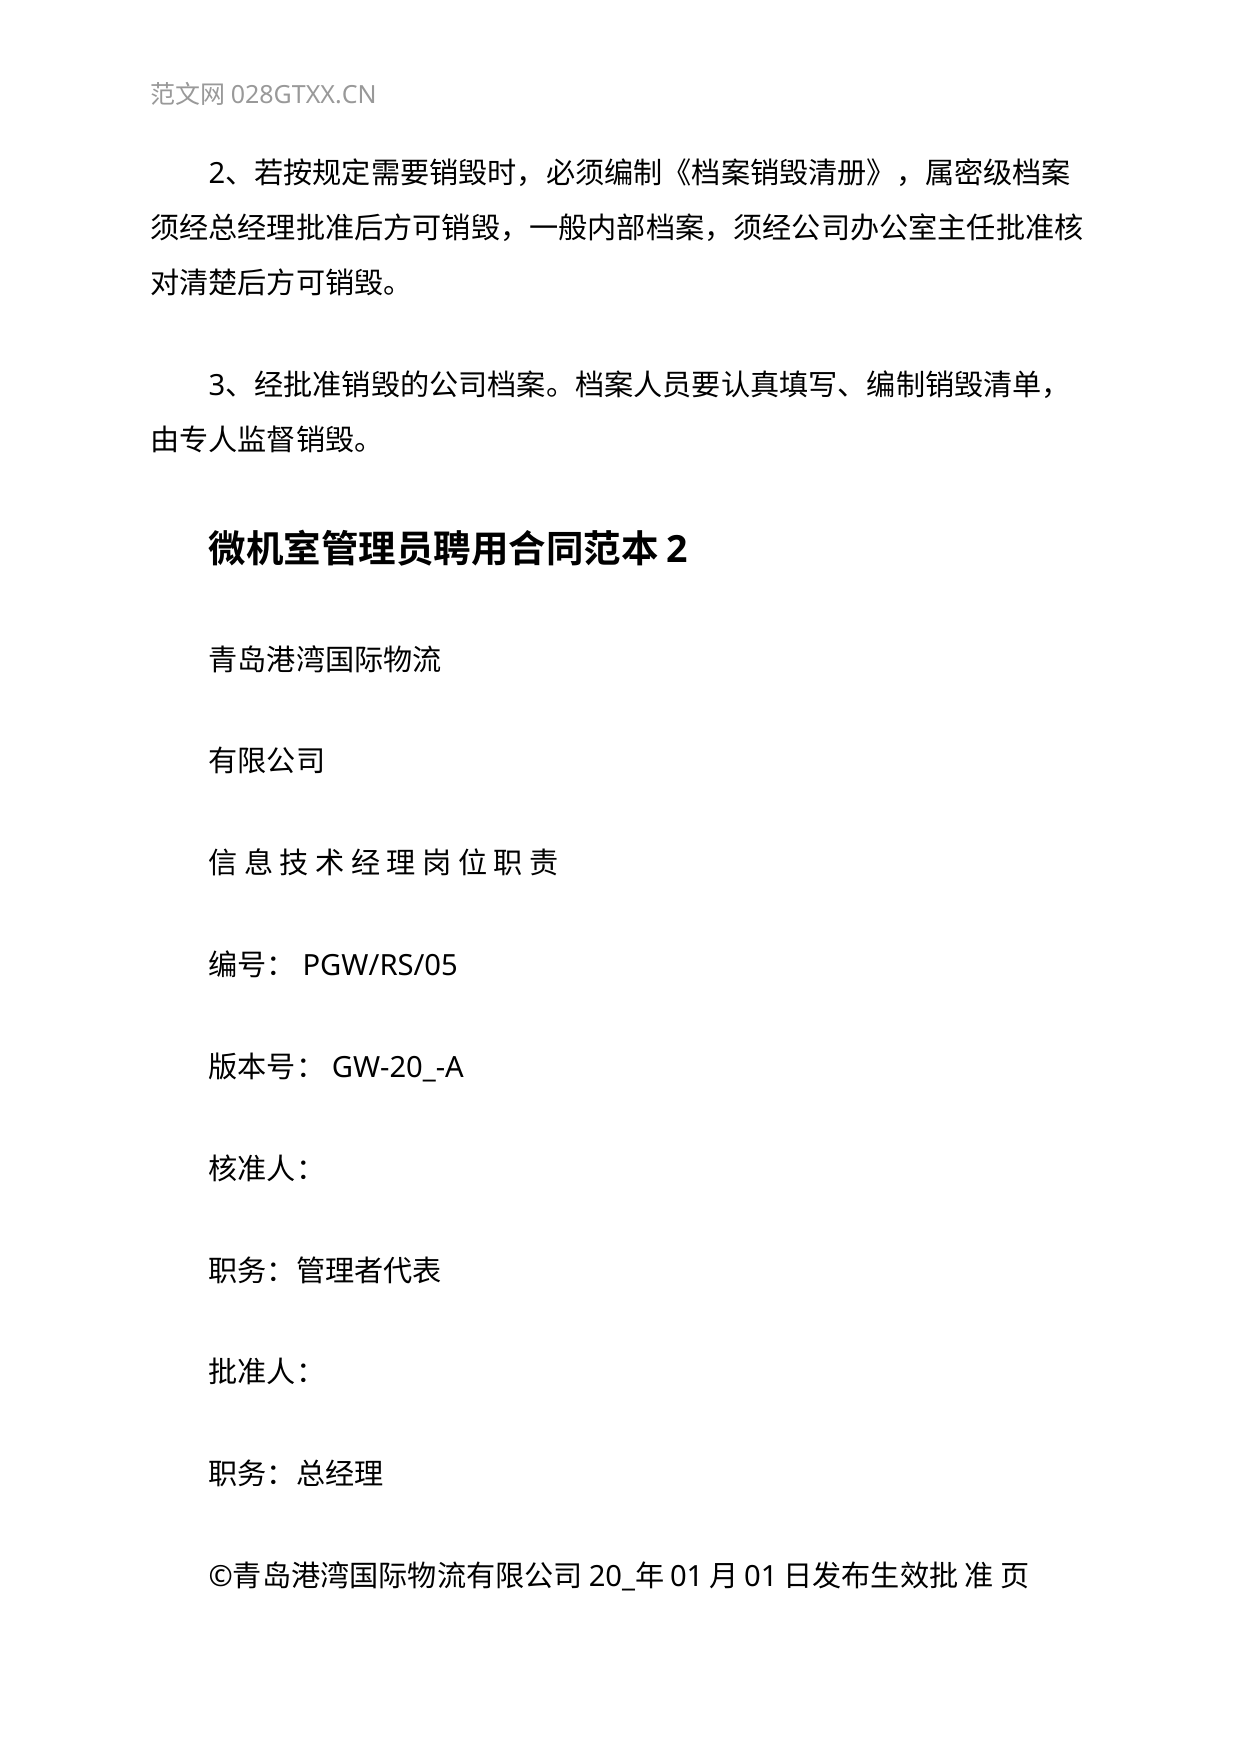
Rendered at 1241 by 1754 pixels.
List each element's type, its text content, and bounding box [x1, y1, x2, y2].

text 批准人： [150, 1349, 1090, 1391]
text 职务：管理者代表 [150, 1247, 1090, 1289]
text 职务：总经理 [150, 1451, 1090, 1493]
text 2、若按规定需要销毁时，必须编制《档案销毁清册》，属密级档案须经总经理批准后方可销毁，一般内部档案，须经公司办公室主任批准核对清楚后方可销毁。 [150, 150, 1090, 302]
text 编号： PGW/RS/05 [150, 941, 1090, 984]
text 核准人： [150, 1145, 1090, 1188]
text 信 息 技 术 经 理 岗 位 职 责 [150, 839, 1090, 882]
text 3、经批准销毁的公司档案。档案人员要认真填写、编制销毁清单，由专人监督销毁。 [150, 362, 1090, 459]
text ©青岛港湾国际物流有限公司20_年01月01日发布生效批 准 页 [150, 1552, 1090, 1595]
text 版本号： GW-20_-A [150, 1043, 1090, 1086]
text 有限公司 [150, 738, 1090, 780]
text 微机室管理员聘用合同范本2 [150, 518, 1090, 573]
text 青岛港湾国际物流 [150, 636, 1090, 678]
